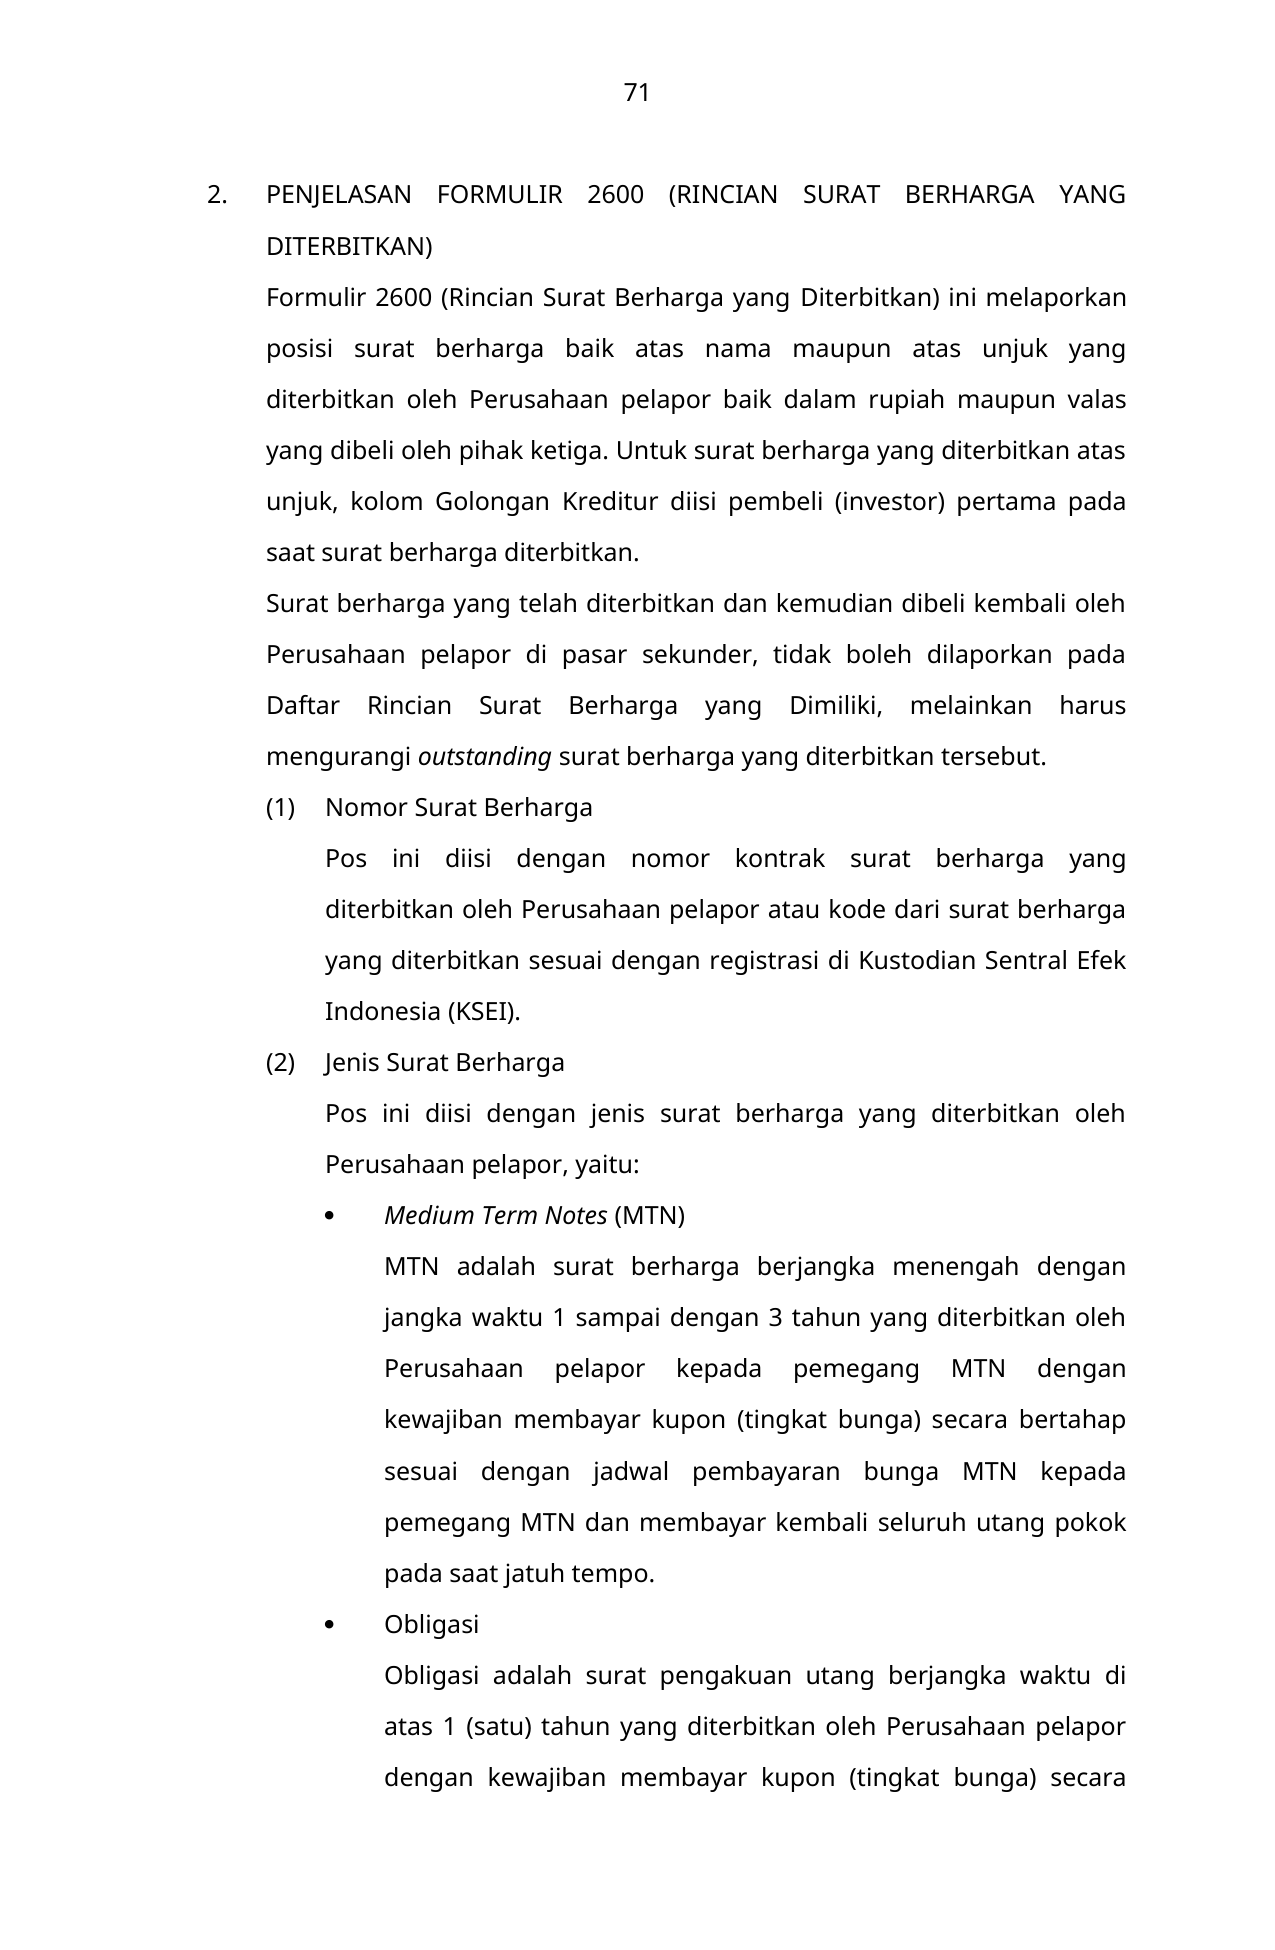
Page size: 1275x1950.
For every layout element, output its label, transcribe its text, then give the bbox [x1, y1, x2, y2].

text Pos ini diisi dengan nomor kontrak surat berharga yang diterbitkan oleh Perusahaan pelapor atau kode dari surat berharga yang diterbitkan sesuai dengan registrasi di Kustodian Sentral Efek Indonesia (KSEI). [325, 841, 1127, 1028]
list Medium Term Notes (MTN) [325, 1198, 1127, 1232]
text MTN adalah surat berharga berjangka menengah dengan jangka waktu 1 sampai dengan 3 tahun yang diterbitkan oleh Perusahaan pelapor kepada pemegang MTN dengan kewajiban membayar kupon (tingkat bunga) secara bertahap sesuai dengan jadwal pembayaran bunga MTN kepada pemegang MTN dan membayar kembali seluruh utang pokok pada saat jatuh tempo. [384, 1249, 1127, 1589]
list Nomor Surat Berharga [266, 790, 1127, 824]
text Pos ini diisi dengan jenis surat berharga yang diterbitkan oleh Perusahaan pelapor, yaitu: [325, 1096, 1127, 1181]
text Formulir 2600 (Rincian Surat Berharga yang Diterbitkan) ini melaporkan posisi surat berharga baik atas nama maupun atas unjuk yang diterbitkan oleh Perusahaan pelapor baik dalam rupiah maupun valas yang dibeli oleh pihak ketiga. Untuk surat berharga yang diterbitkan atas unjuk, kolom Golongan Kreditur diisi pembeli (investor) pertama pada saat surat berharga diterbitkan. [266, 279, 1127, 568]
text Surat berharga yang telah diterbitkan dan kemudian dibeli kembali oleh Perusahaan pelapor di pasar sekunder, tidak boleh dilaporkan pada Daftar Rincian Surat Berharga yang Dimiliki, melainkan harus mengurangi outstanding surat berharga yang diterbitkan tersebut. [266, 586, 1127, 773]
list Jenis Surat Berharga [266, 1045, 1127, 1079]
list PENJELASAN FORMULIR 2600 (RINCIAN SURAT BERHARGA YANG DITERBITKAN) [207, 177, 1127, 262]
list Obligasi [325, 1606, 1127, 1640]
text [384, 1657, 1127, 1793]
